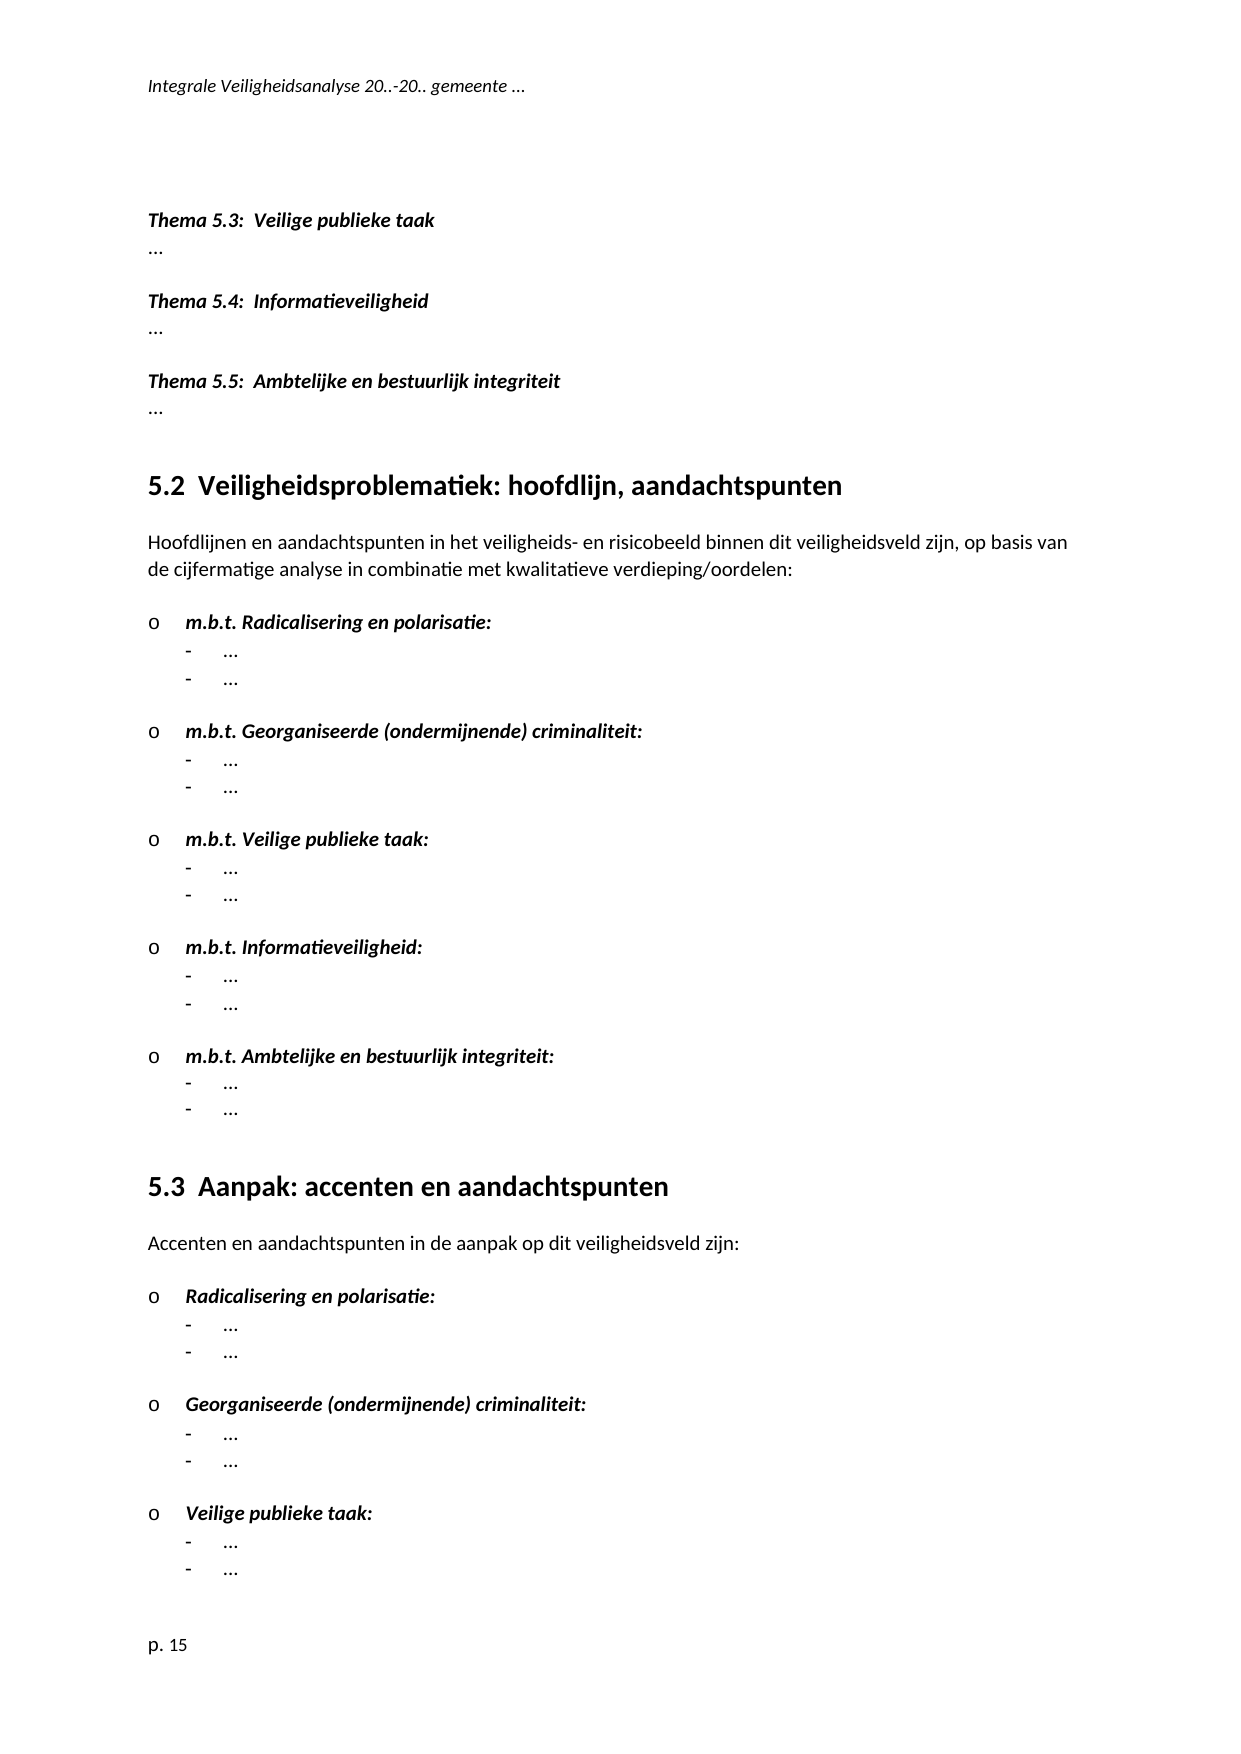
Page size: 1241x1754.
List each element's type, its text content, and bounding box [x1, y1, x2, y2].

list ... [185, 771, 1093, 798]
list ... [185, 853, 1093, 880]
list ... [185, 961, 1093, 988]
list ... [185, 636, 1093, 663]
text Accenten en aandachtspunten in de aanpak op dit veiligheidsveld zijn: [148, 1228, 1093, 1256]
list ... [185, 1553, 1093, 1581]
list ... [185, 663, 1093, 690]
list m.b.t. Georganiseerde (ondermijnende) criminaliteit: [148, 717, 1093, 744]
text ... [148, 314, 1093, 340]
list Veilige publieke taak: [148, 1499, 1093, 1526]
list ... [185, 1069, 1093, 1095]
list ... [185, 1526, 1093, 1553]
list ... [185, 1445, 1093, 1472]
text Thema 5.4: Informatieveiligheid [148, 287, 1093, 314]
list ... [185, 1095, 1093, 1120]
list ... [185, 988, 1093, 1015]
text Thema 5.5: Ambtelijke en bestuurlijk integriteit [148, 367, 1093, 394]
text 5.2 Veiligheidsproblematiek: hoofdlijn, aandachtspunten [148, 473, 1093, 501]
list m.b.t. Ambtelijke en bestuurlijk integriteit: [148, 1042, 1093, 1069]
list m.b.t. Veilige publieke taak: [148, 826, 1093, 853]
list Radicalisering en polarisatie: [148, 1283, 1093, 1310]
list ... [185, 744, 1093, 771]
text Thema 5.3: Veilige publieke taak [148, 206, 1093, 233]
text ... [148, 394, 1093, 419]
list ... [185, 1418, 1093, 1445]
text ... [148, 233, 1093, 260]
list m.b.t. Informatieveiligheid: [148, 934, 1093, 961]
text Hoofdlijnen en aandachtspunten in het veiligheids- en risicobeeld binnen dit veiligheidsveld zijn, op basis van de cijfermatige analyse in combinatie met kwalitatieve verdieping/oordelen: [148, 528, 1093, 582]
text 5.3 Aanpak: accenten en aandachtspunten [148, 1174, 1093, 1201]
list ... [185, 880, 1093, 907]
list ... [185, 1337, 1093, 1364]
list m.b.t. Radicalisering en polarisatie: [148, 609, 1093, 636]
list ... [185, 1310, 1093, 1337]
list Georganiseerde (ondermijnende) criminaliteit: [148, 1391, 1093, 1418]
